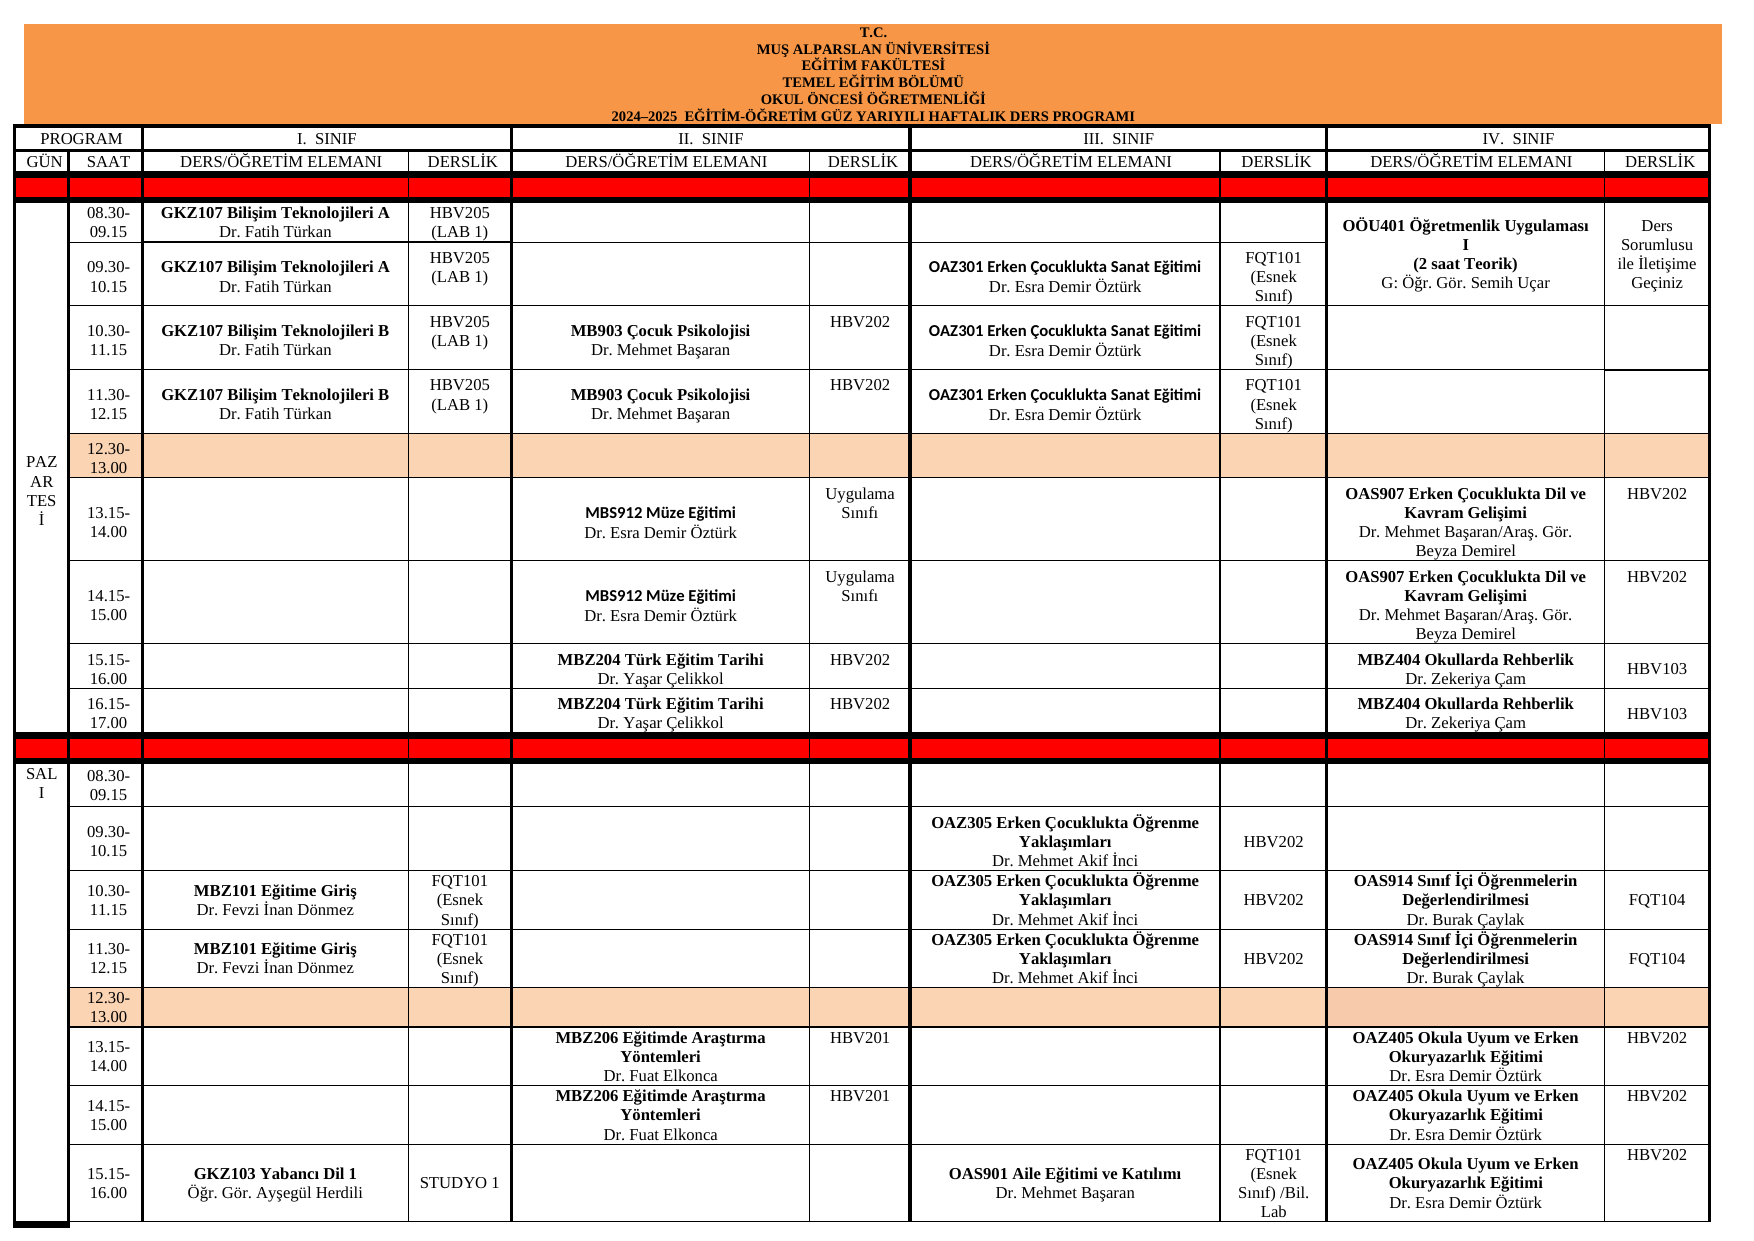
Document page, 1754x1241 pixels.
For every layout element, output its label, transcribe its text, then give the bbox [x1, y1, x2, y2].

table_cell HBV202 [810, 689, 908, 732]
table_cell HBV202 [810, 306, 908, 369]
table_cell OÖU401 Öğretmenlik Uygulaması I (2 saat Teorik) G: Öğr. Gör. Semih Uçar [1328, 203, 1604, 305]
table_cell [144, 644, 408, 688]
table_cell [513, 1145, 809, 1221]
table_cell [1221, 1086, 1325, 1143]
table_cell [1328, 178, 1604, 197]
table_header PROGRAM [16, 128, 141, 149]
table_cell SALI [16, 764, 67, 1221]
table_cell SAAT [70, 152, 141, 171]
table_cell GKZ107 Bilişim Teknolojileri B Dr. Fatih Türkan [144, 370, 408, 433]
table_cell [1605, 988, 1708, 1026]
table_cell HBV103 [1605, 644, 1708, 688]
table_cell [1328, 306, 1604, 369]
table_cell [1221, 764, 1325, 806]
table_cell HBV202 [1221, 871, 1325, 928]
table_cell [513, 871, 809, 928]
table_header III. SINIF [912, 128, 1325, 149]
text T.C. [24, 24, 1722, 40]
table_cell Uygulama Sınıfı [810, 478, 908, 560]
table_cell [1328, 988, 1604, 1026]
table_cell [70, 178, 141, 197]
table_cell [1328, 434, 1604, 477]
table_cell [144, 689, 408, 732]
table_cell [409, 1086, 510, 1143]
table_cell MB903 Çocuk Psikolojisi Dr. Mehmet Başaran [513, 306, 809, 369]
table_cell [1221, 1028, 1325, 1085]
table_cell [513, 807, 809, 870]
table_cell [1328, 370, 1604, 433]
table_cell HBV205 (LAB 1) [409, 243, 510, 305]
table_cell [144, 1086, 408, 1143]
table_header I. SINIF [144, 128, 510, 149]
table_cell [810, 243, 908, 305]
table_cell [810, 807, 908, 870]
table_cell [912, 1028, 1219, 1085]
table_cell HBV202 [1221, 930, 1325, 987]
table_cell FQT101 (Esnek Sınıf) [1221, 306, 1325, 369]
table_cell OAZ405 Okula Uyum ve Erken Okuryazarlık Eğitimi Dr. Esra Demir Öztürk [1328, 1028, 1604, 1085]
table_cell 14.15-15.00 [70, 1086, 141, 1143]
table_cell [810, 764, 908, 806]
table_cell OAZ305 Erken Çocuklukta Öğrenme Yaklaşımları Dr. Mehmet Akif İnci [912, 807, 1219, 870]
table_cell [1605, 807, 1708, 870]
table_cell HBV202 [810, 370, 908, 433]
table_cell 15.15-16.00 [70, 644, 141, 688]
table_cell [912, 1145, 1219, 1221]
table_cell FQT101 (Esnek Sınıf) [409, 930, 510, 987]
table_cell [912, 561, 1219, 643]
table_cell [144, 434, 408, 477]
table_cell [912, 764, 1219, 806]
table_cell HBV201 [810, 1086, 908, 1143]
table_cell 13.15-14.00 [70, 478, 141, 560]
table_cell [912, 178, 1219, 197]
table_cell [912, 739, 1219, 758]
table_cell OAZ305 Erken Çocuklukta Öğrenme Yaklaşımları Dr. Mehmet Akif İnci [912, 930, 1219, 987]
table_cell 08.30-09.15 [70, 764, 141, 806]
table_cell [810, 988, 908, 1026]
table_cell [144, 561, 408, 643]
table_cell DERS/ÖĞRETİM ELEMANI [1328, 152, 1604, 171]
table_cell [912, 434, 1219, 477]
table_cell [912, 988, 1219, 1026]
table_cell Uygulama Sınıfı [810, 561, 908, 643]
table_cell [810, 178, 908, 197]
table_cell [1605, 764, 1708, 806]
table_cell MBZ204 Türk Eğitim Tarihi Dr. Yaşar Çelikkol [513, 689, 809, 732]
table_cell OAS907 Erken Çocuklukta Dil ve Kavram Gelişimi Dr. Mehmet Başaran/Araş. Gör. Beyza Demirel [1328, 478, 1604, 560]
table_cell MBZ204 Türk Eğitim Tarihi Dr. Yaşar Çelikkol [513, 644, 809, 688]
table_cell [810, 739, 908, 758]
table_cell [409, 1028, 510, 1085]
table_cell OAZ301 Erken Çocuklukta Sanat Eğitimi Dr. Esra Demir Öztürk [912, 306, 1219, 369]
table_cell DERSLİK [1605, 152, 1708, 171]
table_cell 10.30-11.15 [70, 306, 141, 369]
table_cell MBZ101 Eğitime Giriş Dr. Fevzi İnan Dönmez [144, 871, 408, 928]
table_cell DERSLİK [810, 152, 908, 171]
text MUŞ ALPARSLAN ÜNİVERSİTESİ [24, 40, 1722, 57]
table_cell [1328, 764, 1604, 806]
table_cell [1221, 434, 1325, 477]
table_cell HBV205 (LAB 1) [409, 370, 510, 433]
table_cell [1221, 739, 1325, 758]
table_cell FQT101 (Esnek Sınıf) [409, 871, 510, 928]
table_cell [1605, 371, 1708, 433]
table_cell [810, 871, 908, 928]
table_cell HBV205 (LAB 1) [409, 203, 510, 241]
table_cell [409, 478, 510, 560]
table_cell MBZ101 Eğitime Giriş Dr. Fevzi İnan Dönmez [144, 930, 408, 987]
table_cell [1605, 739, 1708, 758]
table_cell MBZ206 Eğitimde Araştırma Yöntemleri Dr. Fuat Elkonca [513, 1028, 809, 1085]
table_cell [1221, 689, 1325, 732]
table_cell GÜN [16, 152, 67, 171]
table_cell [1328, 739, 1604, 758]
table_cell HBV202 [1605, 478, 1708, 560]
table_cell [144, 764, 408, 806]
table_cell [810, 1145, 908, 1221]
table_cell [409, 644, 510, 688]
table_cell PAZARTESİ [16, 203, 67, 732]
table_cell OAZ405 Okula Uyum ve Erken Okuryazarlık Eğitimi Dr. Esra Demir Öztürk [1328, 1086, 1604, 1143]
table_cell FQT101 (Esnek Sınıf) /Bil. Lab [1221, 1145, 1325, 1221]
table_cell DERSLİK [409, 152, 510, 171]
table_cell MBZ404 Okullarda Rehberlik Dr. Zekeriya Çam [1328, 644, 1604, 688]
table_cell Ders Sorumlusu ile İletişime Geçiniz [1605, 203, 1708, 305]
table_cell MBZ404 Okullarda Rehberlik Dr. Zekeriya Çam [1328, 689, 1604, 732]
table_cell [912, 689, 1219, 732]
table_cell [144, 988, 408, 1026]
text OKUL ÖNCESİ ÖĞRETMENLİĞİ [24, 91, 1722, 107]
table_cell [409, 178, 510, 197]
table_cell 14.15-15.00 [70, 561, 141, 643]
table_cell [409, 434, 510, 477]
table_cell DERSLİK [1221, 152, 1325, 171]
table_cell STUDYO 1 [409, 1145, 510, 1221]
table_cell [810, 434, 908, 477]
table_cell [513, 203, 809, 241]
table_cell [912, 203, 1219, 241]
table_header II. SINIF [513, 128, 908, 149]
table_cell HBV205 (LAB 1) [409, 306, 510, 369]
table_cell [513, 434, 809, 477]
table_cell [513, 178, 809, 197]
table_cell FQT104 [1605, 930, 1708, 987]
table_cell [70, 739, 141, 758]
table_cell OAS914 Sınıf İçi Öğrenmelerin Değerlendirilmesi Dr. Burak Çaylak [1328, 871, 1604, 928]
table_cell OAS907 Erken Çocuklukta Dil ve Kavram Gelişimi Dr. Mehmet Başaran/Araş. Gör. Beyza Demirel [1328, 561, 1604, 643]
table_cell 16.15-17.00 [70, 689, 141, 732]
table_cell [1221, 561, 1325, 643]
table_cell HBV202 [1221, 807, 1325, 870]
table_cell [513, 764, 809, 806]
table_cell [513, 930, 809, 987]
table_cell 10.30-11.15 [70, 871, 141, 928]
table_cell 15.15-16.00 [70, 1145, 141, 1221]
table_cell MBS912 Müze Eğitimi Dr. Esra Demir Öztürk [513, 561, 809, 643]
table_cell MB903 Çocuk Psikolojisi Dr. Mehmet Başaran [513, 370, 809, 433]
table_cell OAZ405 Okula Uyum ve Erken Okuryazarlık Eğitimi Dr. Esra Demir Öztürk [1328, 1145, 1604, 1221]
table_cell 13.15-14.00 [70, 1028, 141, 1085]
table_cell [1221, 178, 1325, 197]
table_cell HBV202 [810, 644, 908, 688]
table_cell [1221, 988, 1325, 1026]
table_cell GKZ107 Bilişim Teknolojileri B Dr. Fatih Türkan [144, 306, 408, 369]
text 2024–2025 EĞİTİM-ÖĞRETİM GÜZ YARIYILI HAFTALIK DERS PROGRAMI [24, 107, 1722, 124]
text TEMEL EĞİTİM BÖLÜMÜ [24, 74, 1722, 91]
table_header IV. SINIF [1328, 128, 1708, 149]
table_cell [912, 478, 1219, 560]
table_cell [144, 739, 408, 758]
table_cell [513, 739, 809, 758]
table_cell OAZ305 Erken Çocuklukta Öğrenme Yaklaşımları Dr. Mehmet Akif İnci [912, 871, 1219, 928]
table_cell [1221, 478, 1325, 560]
table_cell [810, 203, 908, 241]
table_cell FQT101 (Esnek Sınıf) [1221, 243, 1325, 305]
table_cell FQT101 (Esnek Sınıf) [1221, 370, 1325, 433]
text EĞİTİM FAKÜLTESİ [24, 57, 1722, 74]
table_cell [409, 689, 510, 732]
table_cell [409, 764, 510, 806]
table_cell 09.30-10.15 [70, 807, 141, 870]
table_cell [409, 988, 510, 1026]
table_cell [1221, 203, 1325, 241]
table_cell [912, 644, 1219, 688]
table_cell [144, 478, 408, 560]
table_cell [1328, 807, 1604, 870]
table_cell OAZ301 Erken Çocuklukta Sanat Eğitimi Dr. Esra Demir Öztürk [912, 370, 1219, 433]
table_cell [144, 1145, 408, 1221]
table_cell MBS912 Müze Eğitimi Dr. Esra Demir Öztürk [513, 478, 809, 560]
table_cell 08.30-09.15 [70, 203, 141, 241]
table_cell [1605, 306, 1708, 369]
table_cell HBV202 [1605, 1086, 1708, 1143]
table_cell HBV201 [810, 1028, 908, 1085]
table_cell 11.30-12.15 [70, 370, 141, 433]
table_cell DERS/ÖĞRETİM ELEMANI [144, 152, 408, 171]
table_cell [810, 930, 908, 987]
table_cell HBV202 [1605, 1145, 1708, 1221]
table_cell [16, 178, 67, 197]
table_cell 12.30-13.00 [70, 988, 141, 1026]
table_cell 11.30-12.15 [70, 930, 141, 987]
table_cell OAS914 Sınıf İçi Öğrenmelerin Değerlendirilmesi Dr. Burak Çaylak [1328, 930, 1604, 987]
table_cell GKZ107 Bilişim Teknolojileri A Dr. Fatih Türkan [144, 203, 408, 241]
table_cell [409, 561, 510, 643]
table_cell HBV103 [1605, 689, 1708, 732]
table_cell GKZ107 Bilişim Teknolojileri A Dr. Fatih Türkan [144, 243, 408, 305]
table_cell OAZ301 Erken Çocuklukta Sanat Eğitimi Dr. Esra Demir Öztürk [912, 243, 1219, 305]
table_cell 09.30-10.15 [70, 243, 141, 305]
table_cell FQT104 [1605, 871, 1708, 928]
table_cell [1605, 178, 1708, 197]
table_cell MBZ206 Eğitimde Araştırma Yöntemleri Dr. Fuat Elkonca [513, 1086, 809, 1143]
table_cell DERS/ÖĞRETİM ELEMANI [912, 152, 1219, 171]
table_cell [409, 739, 510, 758]
table_cell [1221, 644, 1325, 688]
table_cell [144, 807, 408, 870]
table_cell DERS/ÖĞRETİM ELEMANI [513, 152, 809, 171]
table_cell HBV202 [1605, 1028, 1708, 1085]
table_cell [409, 807, 510, 870]
table_cell [144, 178, 408, 197]
table_cell [912, 1086, 1219, 1143]
table_cell [144, 1028, 408, 1085]
table_cell [513, 988, 809, 1026]
table_cell 12.30-13.00 [70, 434, 141, 477]
table_cell [16, 739, 67, 758]
table_cell [1605, 434, 1708, 477]
table_cell [513, 243, 809, 305]
table_cell HBV202 [1605, 561, 1708, 643]
